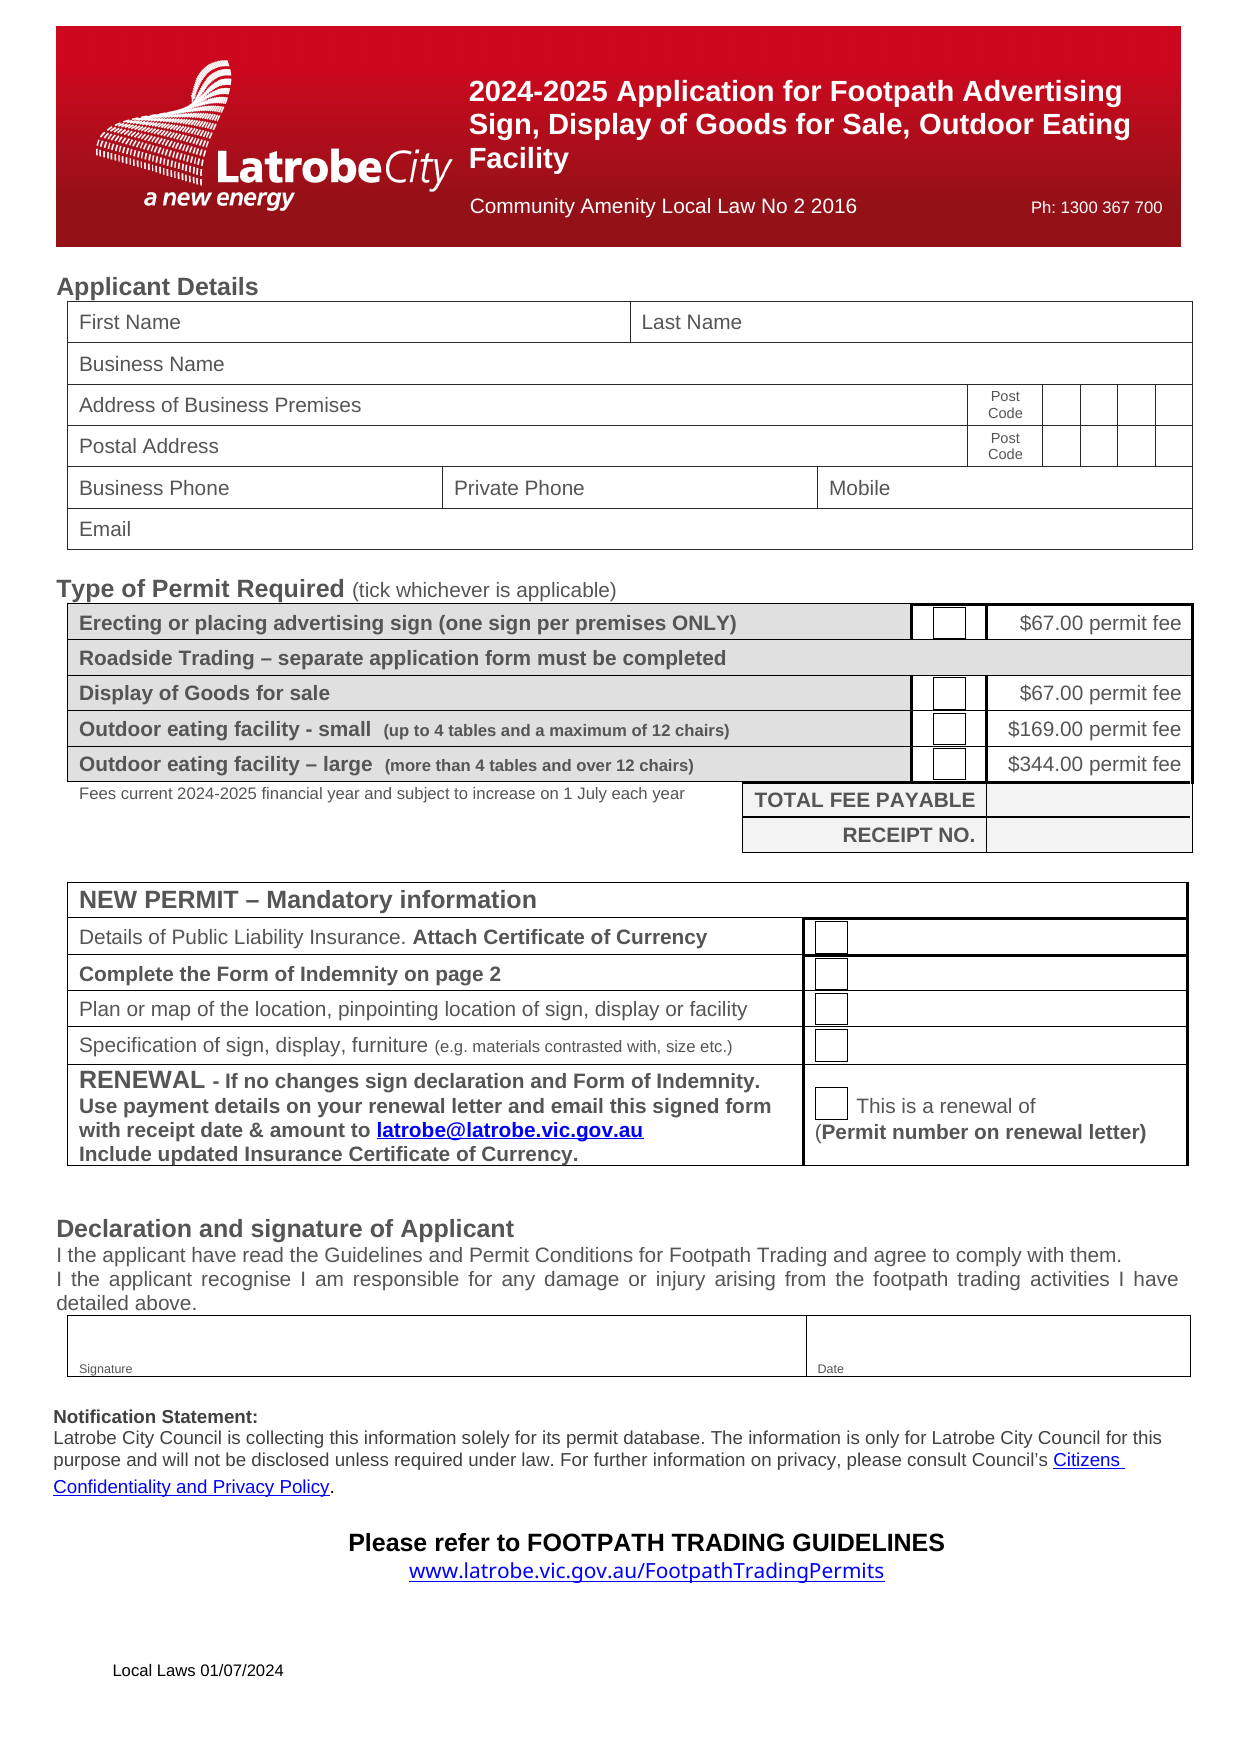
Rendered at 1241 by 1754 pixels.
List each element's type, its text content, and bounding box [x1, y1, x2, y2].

table_cell Post Code [968, 385, 1042, 425]
table_cell [805, 920, 1186, 954]
table_cell Private Phone [443, 467, 817, 508]
table_cell Postal Address [68, 426, 967, 466]
table_cell [913, 711, 985, 746]
table_cell Plan or map of the location, pinpointing location of sign, display or facility [68, 991, 802, 1026]
table_cell $67.00 permit fee [988, 676, 1191, 710]
table_cell TOTAL FEE PAYABLE [743, 784, 986, 816]
table_cell [987, 816, 1192, 852]
table_cell [805, 991, 1186, 1026]
table_header Signature [68, 1316, 806, 1376]
table_cell [1156, 426, 1192, 466]
table_header [913, 606, 985, 639]
table_cell [805, 957, 1186, 990]
text I the applicant recognise I am responsible for any damage or injury arising from the footpath trading activities I have detailed above. [56, 1267, 1181, 1315]
table_cell [1081, 426, 1117, 466]
table_cell [987, 781, 1192, 816]
table_cell Roadside Trading – separate application form must be completed [68, 640, 1191, 675]
table_cell Display of Goods for sale [68, 676, 910, 710]
table_cell Business Phone [68, 467, 442, 508]
table_cell Post Code [968, 426, 1042, 466]
table_cell [1043, 426, 1080, 466]
picture [56, 26, 1181, 247]
text Latrobe City Council is collecting this information solely for its permit database. The information is only for Latrobe City Council for this purpose and will not be disclosed unless required under law. For further information on privacy, please consult Council’s Citizens Confidentiality and Privacy Policy. [53, 1427, 1181, 1499]
table_cell $169.00 permit fee [988, 711, 1191, 746]
table_cell This is a renewal of (Permit number on renewal letter) [805, 1065, 1186, 1165]
table_header $67.00 permit fee [988, 606, 1191, 639]
table_cell RENEWAL - If no changes sign declaration and Form of Indemnity. Use payment details on your renewal letter and email this signed form with receipt date & amount to latrobe@latrobe.vic.gov.au Include updated Insurance Certificate of Currency. [68, 1065, 802, 1165]
table_cell Address of Business Premises [68, 385, 967, 425]
text Type of Permit Required (tick whichever is applicable) [56, 574, 1181, 603]
text Notification Statement: [53, 1406, 1181, 1427]
table_cell [1043, 385, 1080, 425]
text Applicant Details [56, 272, 1181, 301]
text I the applicant have read the Guidelines and Permit Conditions for Footpath Trading and agree to comply with them. [56, 1243, 1181, 1267]
table_header Date [807, 1316, 1190, 1376]
table_cell Business Name [68, 343, 1192, 383]
table_cell [1081, 385, 1117, 425]
table_header First Name [68, 302, 630, 342]
table_cell $344.00 permit fee [988, 747, 1191, 781]
table_cell RECEIPT NO. [743, 818, 986, 852]
table_header Last Name [631, 302, 1192, 342]
table_cell Outdoor eating facility – large (more than 4 tables and over 12 chairs) [68, 747, 910, 781]
table_header NEW PERMIT – Mandatory information [68, 883, 1186, 917]
table_cell Email [68, 509, 1192, 549]
table_cell [1156, 385, 1192, 425]
text Declaration and signature of Applicant [56, 1214, 1181, 1243]
table_cell [818, 467, 1192, 508]
text Please refer to FOOTPATH TRADING GUIDELINES www.latrobe.vic.gov.au/FootpathTradingPermits [112, 1528, 1181, 1585]
table_cell [1118, 426, 1155, 466]
table_cell [805, 1027, 1186, 1064]
table_cell [913, 676, 985, 710]
table_cell [1118, 385, 1155, 425]
table_cell [913, 747, 985, 781]
table_cell Complete the Form of Indemnity on page 2 [68, 955, 802, 990]
table_cell Fees current 2024-2025 financial year and subject to increase on 1 July each year [68, 782, 742, 852]
table_header Erecting or placing advertising sign (one sign per premises ONLY) [68, 604, 910, 639]
table_cell Specification of sign, display, furniture (e.g. materials contrasted with, size etc.) [68, 1027, 802, 1064]
table_cell Outdoor eating facility - small (up to 4 tables and a maximum of 12 chairs) [68, 711, 910, 746]
table_cell Details of Public Liability Insurance. Attach Certificate of Currency [68, 918, 802, 954]
